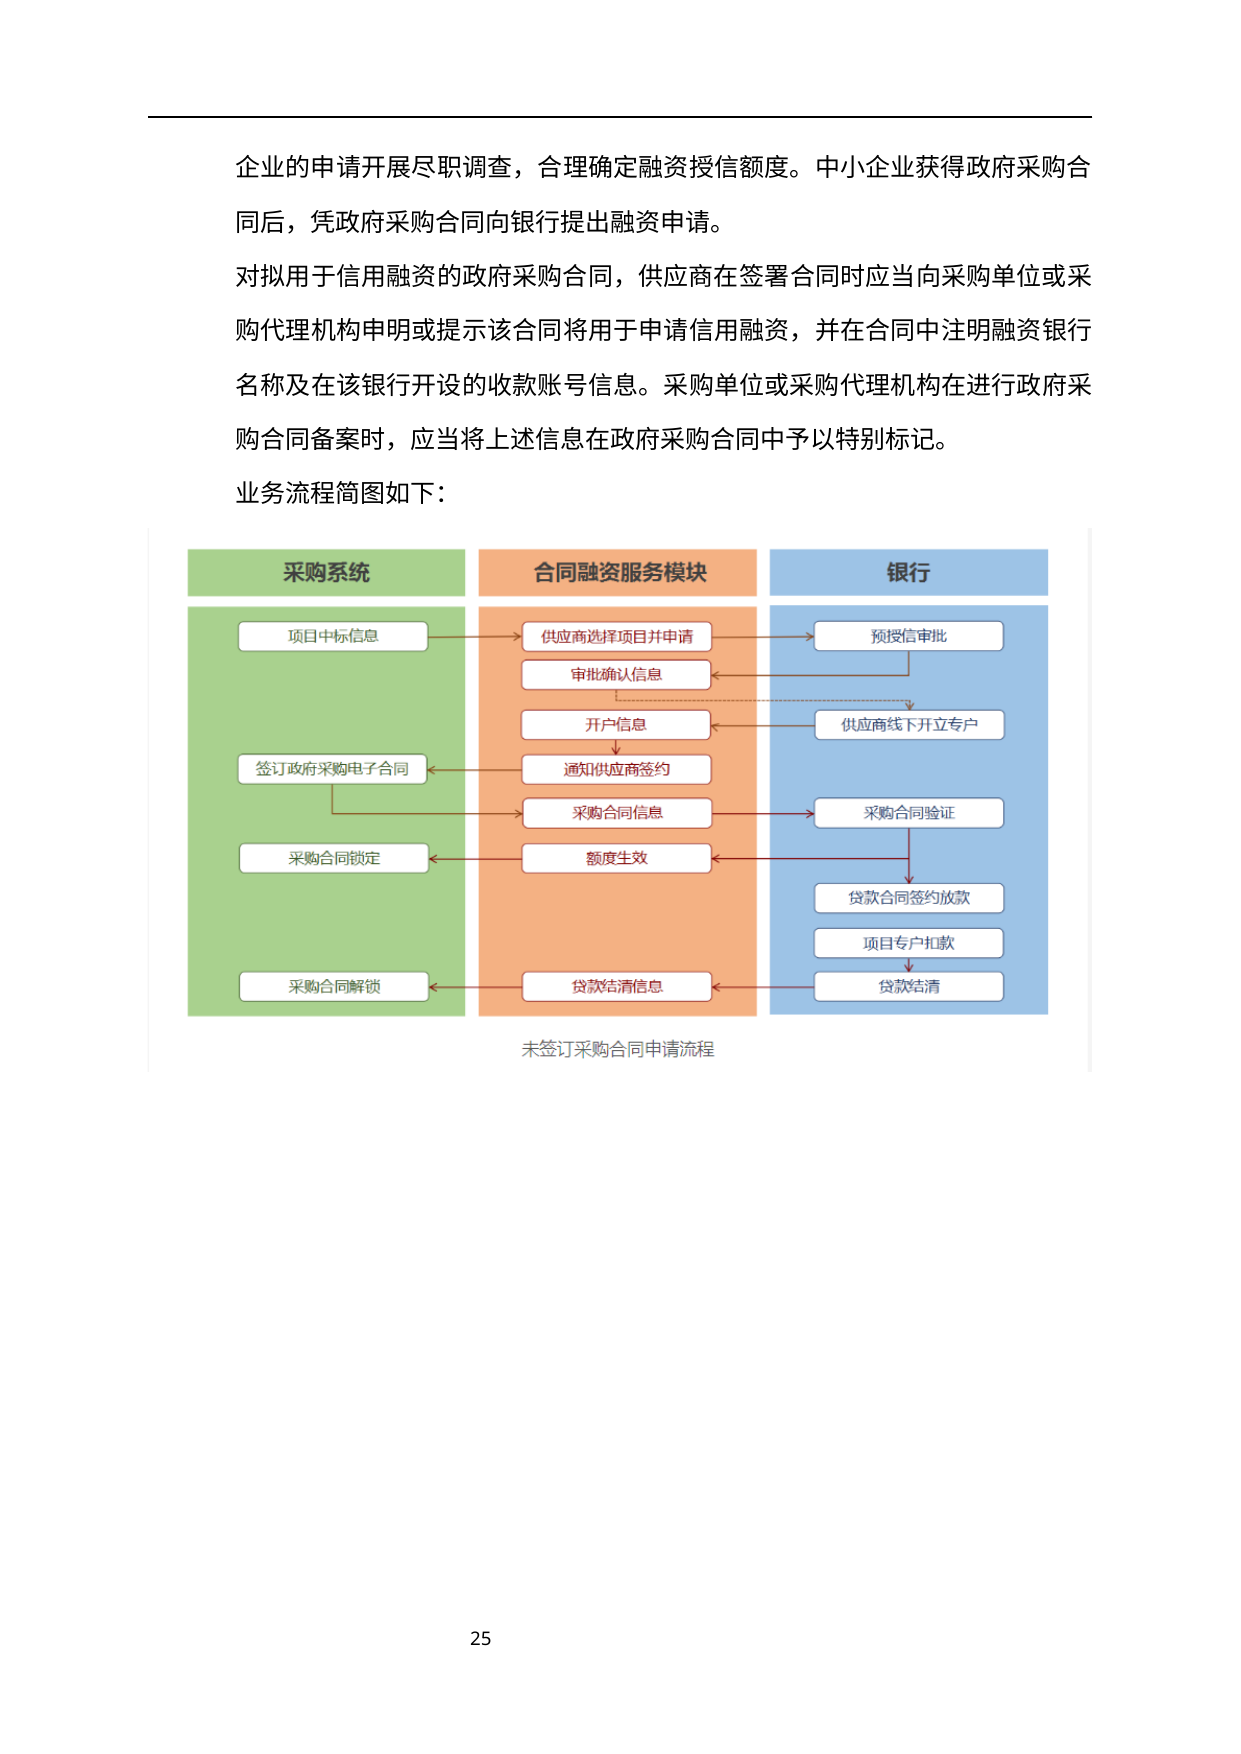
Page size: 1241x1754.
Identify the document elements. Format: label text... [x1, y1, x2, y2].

text 对拟用于信用融资的政府采购合同，供应商在签署合同时应当向采购单位或采购代理机构申明或提示该合同将用于申请信用融资，并在合同中注明融资银行名称及在该银行开设的收款账号信息。采购单位或采购代理机构在进行政府采购合同备案时，应当将上述信息在政府采购合同中予以特别标记。 [235, 256, 1092, 456]
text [235, 148, 1092, 238]
picture [147, 528, 1092, 1072]
text 业务流程简图如下： [235, 474, 1092, 510]
